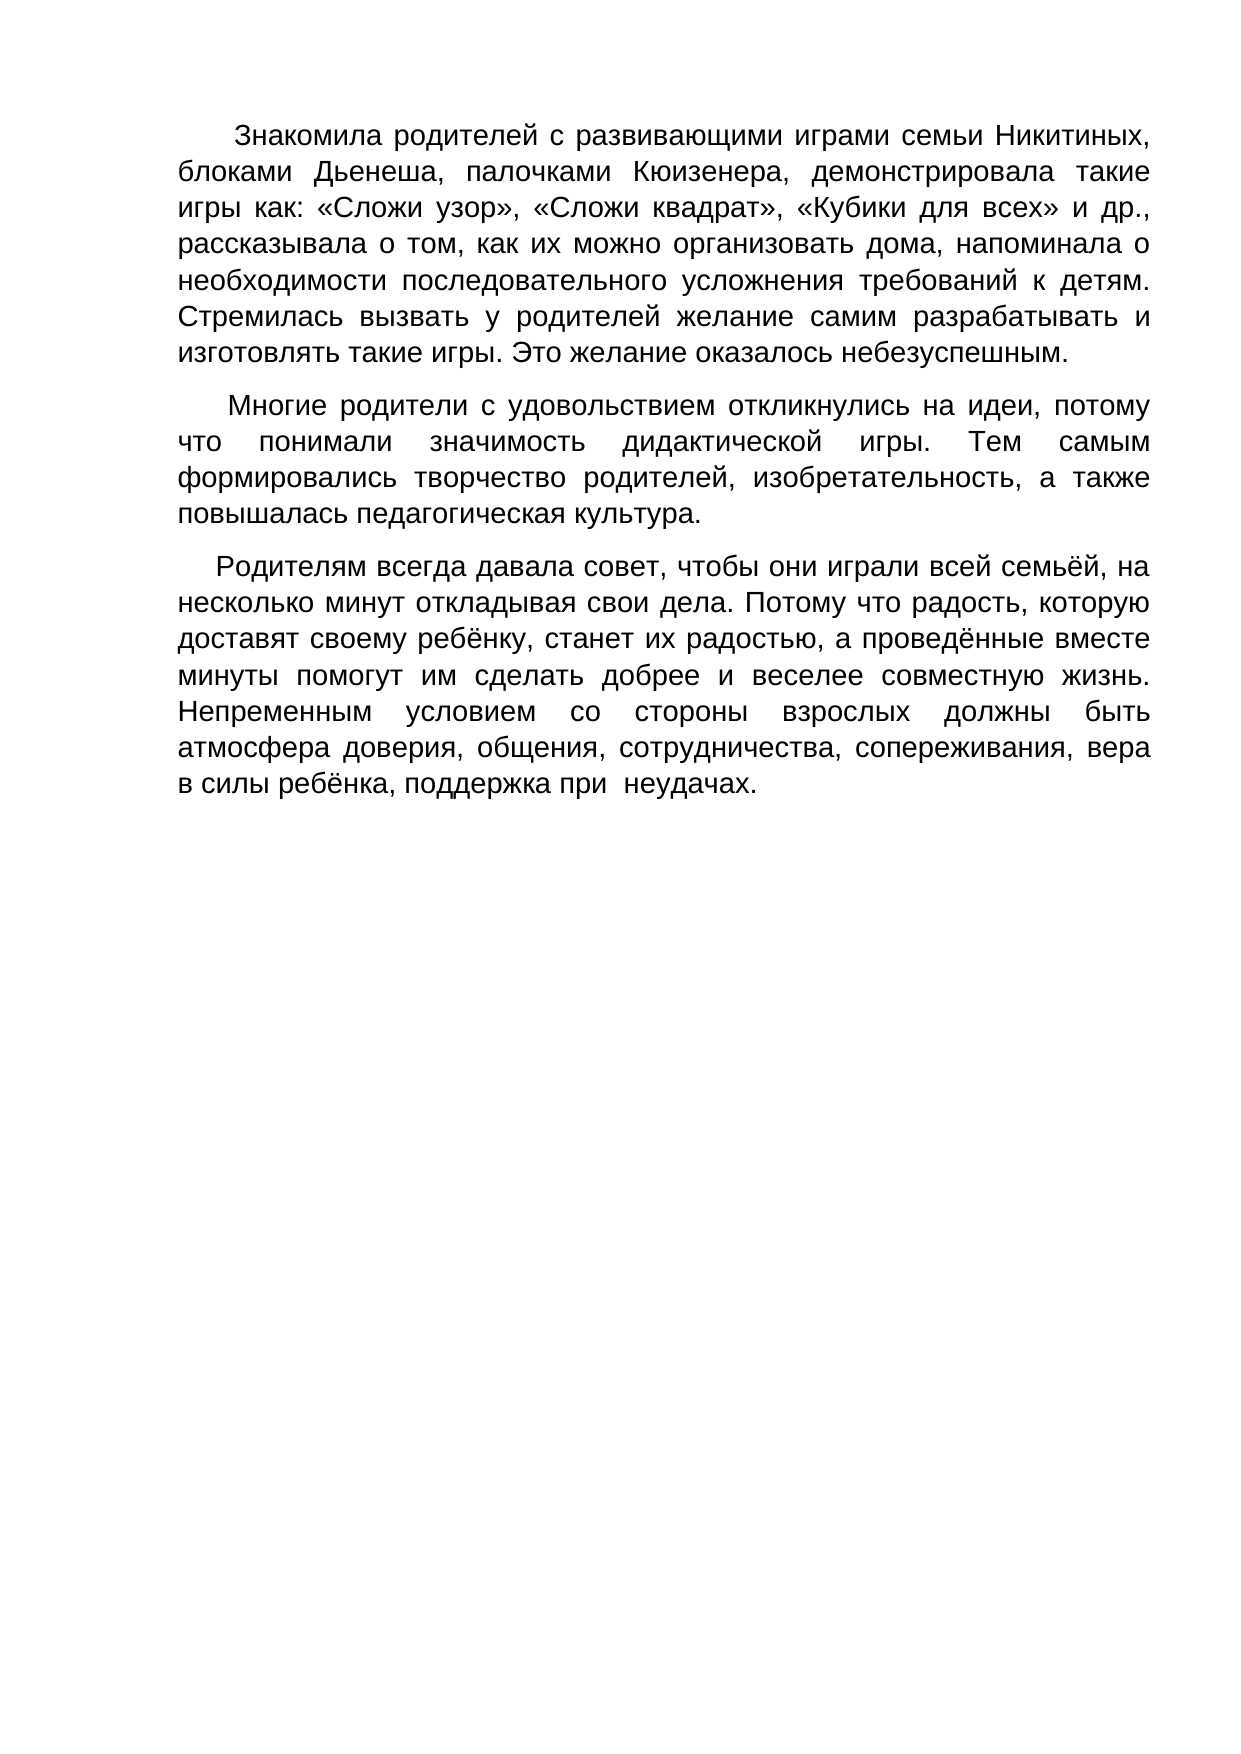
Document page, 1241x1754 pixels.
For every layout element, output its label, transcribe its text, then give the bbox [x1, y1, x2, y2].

text Родителям всегда давала совет, чтобы они играли всей семьёй, на несколько минут откладывая свои дела. Потому что радость, которую доставят своему ребёнку, станет их радостью, а проведённые вместе минуты помогут им сделать добрее и веселее совместную жизнь. Непременным условием со стороны взрослых должны быть атмосфера доверия, общения, сотрудничества, сопереживания, вера в силы ребёнка, поддержка при неудачах. [177, 549, 1152, 799]
text Знакомила родителей с развивающими играми семьи Никитиных, блоками Дьенеша, палочками Кюизенера, демонстрировала такие игры как: «Сложи узор», «Сложи квадрат», «Кубики для всех» и др., рассказывала о том, как их можно организовать дома, напоминала о необходимости последовательного усложнения требований к детям. Стремилась вызвать у родителей желание самим разрабатывать и изготовлять такие игры. Это желание оказалось небезуспешным. [177, 118, 1152, 368]
text Многие родители с удовольствием откликнулись на идеи, потому что понимали значимость дидактической игры. Тем самым формировались творчество родителей, изобретательность, а также повышалась педагогическая культура. [177, 388, 1152, 530]
